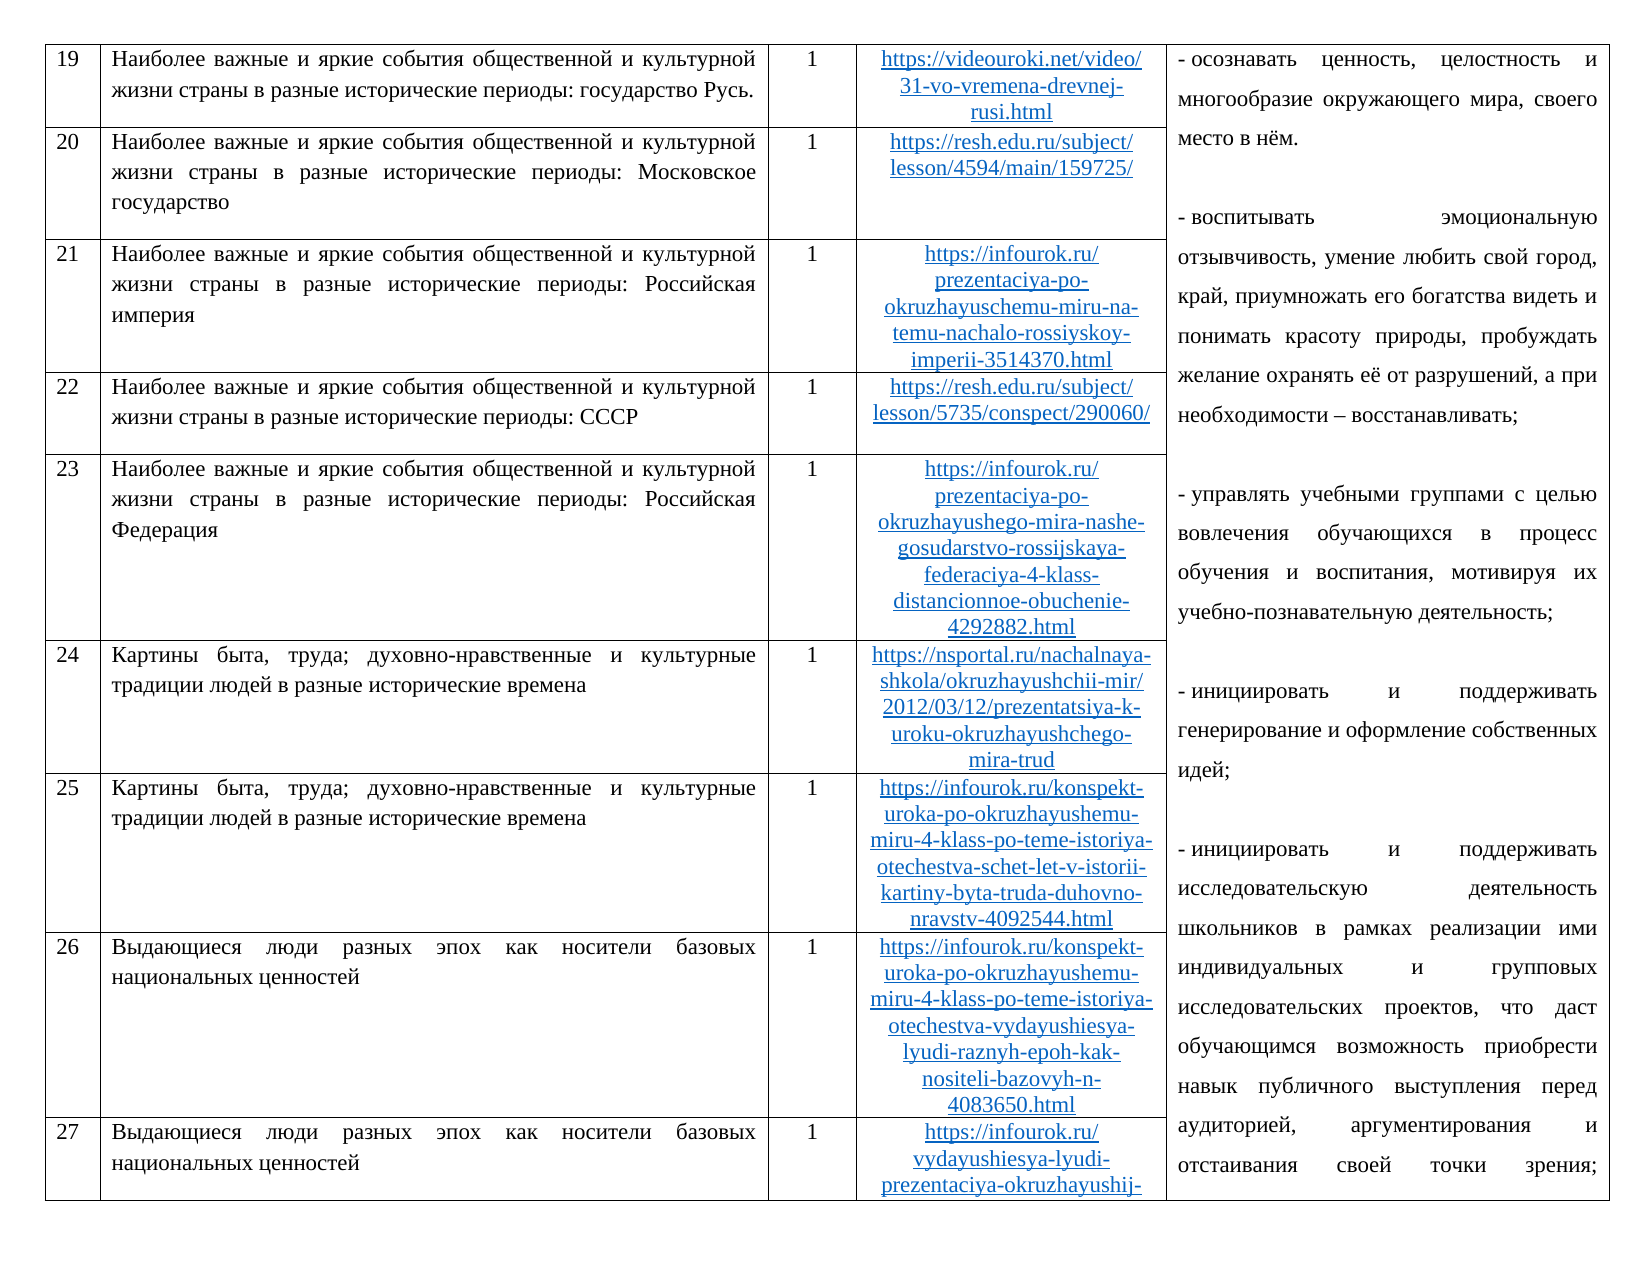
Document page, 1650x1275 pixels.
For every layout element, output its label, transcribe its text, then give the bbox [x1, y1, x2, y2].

table_cell Картины быта, труда; духовно-нравственные и культурные традиции людей в разные исторические времена [101, 774, 768, 932]
table_cell https://infourok.ru/prezentaciya-po-okruzhayushego-mira-nashe-gosudarstvo-rossijskaya-federaciya-4-klass-distancionnoe-obuchenie-4292882.html [857, 455, 1166, 640]
table_cell https://infourok.ru/prezentaciya-po-okruzhayuschemu-miru-na-temu-nachalo-rossiyskoy-imperii-3514370.html [857, 240, 1166, 372]
table_cell 1 [769, 774, 856, 932]
table_cell 21 [46, 240, 100, 372]
table_cell 1 [769, 373, 856, 454]
table_cell 1 [769, 455, 856, 640]
table_cell Наиболее важные и яркие события общественной и культурной жизни страны в разные исторические периоды: Российская Федерация [101, 455, 768, 640]
table_cell https://nsportal.ru/nachalnaya-shkola/okruzhayushchii-mir/2012/03/12/prezentatsiya-k-uroku-okruzhayushchego-mira-trud [857, 641, 1166, 773]
table_cell 1 [769, 240, 856, 372]
table_cell Наиболее важные и яркие события общественной и культурной жизни страны в разные исторические периоды: Российская империя [101, 240, 768, 372]
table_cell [101, 1118, 768, 1199]
table_cell 26 [46, 933, 100, 1117]
table_cell Картины быта, труда; духовно-нравственные и культурные традиции людей в разные исторические времена [101, 641, 768, 773]
table_cell https://resh.edu.ru/subject/lesson/4594/main/159725/ [857, 128, 1166, 239]
table_cell Наиболее важные и яркие события общественной и культурной жизни страны в разные исторические периоды: государство Русь. [101, 45, 768, 127]
table_cell 19 [46, 45, 100, 127]
table_cell 1 [769, 641, 856, 773]
table_cell https://videouroki.net/video/31-vo-vremena-drevnej-rusi.html [857, 45, 1166, 127]
table_cell https://infourok.ru/konspekt-uroka-po-okruzhayushemu-miru-4-klass-po-teme-istoriya-otechestva-vydayushiesya-lyudi-raznyh-epoh-kak-nositeli-bazovyh-n-4083650.html [857, 933, 1166, 1117]
table_cell https://resh.edu.ru/subject/lesson/5735/conspect/290060/ [857, 373, 1166, 454]
table_cell 23 [46, 455, 100, 640]
table_cell Наиболее важные и яркие события общественной и культурной жизни страны в разные исторические периоды: СССР [101, 373, 768, 454]
table_cell 1 [769, 128, 856, 239]
table_cell https://infourok.ru/konspekt-uroka-po-okruzhayushemu-miru-4-klass-po-teme-istoriya-otechestva-schet-let-v-istorii-kartiny-byta-truda-duhovno-nravstv-4092544.html [857, 774, 1166, 932]
table_cell 27 [46, 1118, 100, 1199]
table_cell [857, 1118, 1166, 1199]
table_cell 25 [46, 774, 100, 932]
table_cell 1 [769, 1118, 856, 1199]
table_cell 1 [769, 933, 856, 1117]
table_cell Выдающиеся люди разных эпох как носители базовых национальных ценностей [101, 933, 768, 1117]
table_cell 24 [46, 641, 100, 773]
table_cell 22 [46, 373, 100, 454]
table_cell Наиболее важные и яркие события общественной и культурной жизни страны в разные исторические периоды: Московское государство [101, 128, 768, 239]
table_cell 1 [769, 45, 856, 127]
table_cell 20 [46, 128, 100, 239]
